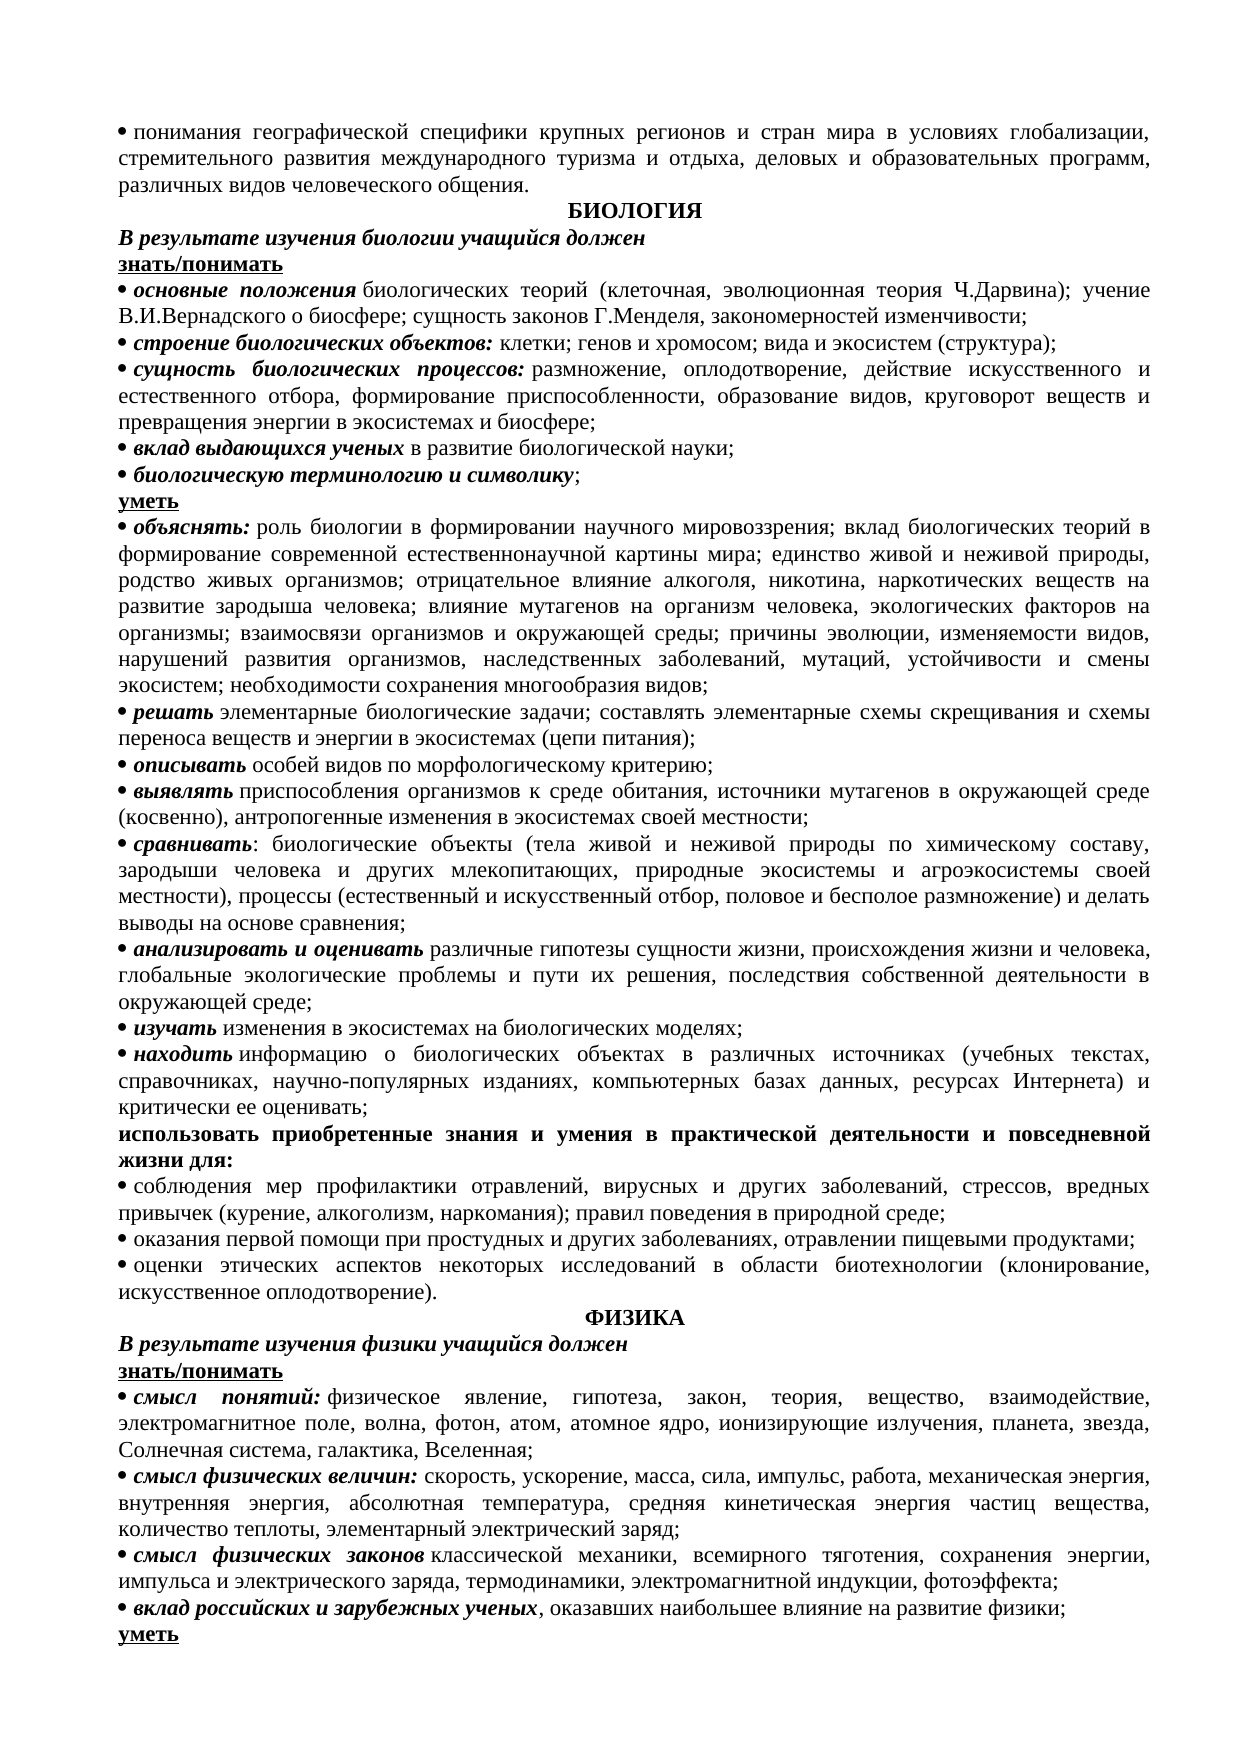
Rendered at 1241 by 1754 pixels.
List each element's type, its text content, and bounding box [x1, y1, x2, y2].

text ​ находить информацию о биологических объектах в различных источниках (учебных текстах, справочниках, научно-популярных изданиях, компьютерных базах данных, ресурсах Интернета) и критически ее оценивать; [118, 1041, 1152, 1119]
text ​ вклад выдающихся ученых в развитие биологической науки; [118, 434, 1152, 461]
text ​ сущность биологических процессов: размножение, оплодотворение, действие искусственного и естественного отбора, формирование приспособленности, образование видов, круговорот веществ и превращения энергии в экосистемах и биосфере; [118, 355, 1152, 434]
text ​ основные положения биологических теорий (клеточная, эволюционная теория Ч.Дарвина); учение В.И.Вернадского о биосфере; сущность законов Г.Менделя, закономерностей изменчивости; [118, 276, 1152, 329]
text ​ сравнивать: биологические объекты (тела живой и неживой природы по химическому составу, зародыши человека и других млекопитающих, природные экосистемы и агроэкосистемы своей местности), процессы (естественный и искусственный отбор, половое и бесполое размножение) и делать выводы на основе сравнения; [118, 830, 1152, 935]
text ​ объяснять: роль биологии в формировании научного мировоззрения; вклад биологических теорий в формирование современной естественнонаучной картины мира; единство живой и неживой природы, родство живых организмов; отрицательное влияние алкоголя, никотина, наркотических веществ на развитие зародыша человека; влияние мутагенов на организм человека, экологических факторов на организмы; взаимосвязи организмов и окружающей среды; причины эволюции, изменяемости видов, нарушений развития организмов, наследственных заболеваний, мутаций, устойчивости и смены экосистем; необходимости сохранения многообразия видов; [118, 513, 1152, 698]
text В результате изучения физики учащийся должен [118, 1330, 1152, 1357]
text ФИЗИКА [118, 1304, 1152, 1330]
text ​ строение биологических объектов: клетки; генов и хромосом; вида и экосистем (структура); [118, 329, 1152, 355]
text ​ оценки этических аспектов некоторых исследований в области биотехнологии (клонирование, искусственное оплодотворение). [118, 1251, 1152, 1304]
text ​ оказания первой помощи при простудных и других заболеваниях, отравлении пищевыми продуктами; [118, 1225, 1152, 1251]
text ​ биологическую терминологию и символику; [118, 461, 1152, 487]
text знать/понимать [118, 1357, 1152, 1383]
text уметь [118, 1620, 1152, 1647]
text ​ решать элементарные биологические задачи; составлять элементарные схемы скрещивания и схемы переноса веществ и энергии в экосистемах (цепи питания); [118, 698, 1152, 751]
text ​ изучать изменения в экосистемах на биологических моделях; [118, 1014, 1152, 1041]
text использовать приобретенные знания и умения в практической деятельности и повседневной жизни для: [118, 1119, 1152, 1172]
text ​ вклад российских и зарубежных ученых, оказавших наибольшее влияние на развитие физики; [118, 1594, 1152, 1620]
text ​ анализировать и оценивать различные гипотезы сущности жизни, происхождения жизни и человека, глобальные экологические проблемы и пути их решения, последствия собственной деятельности в окружающей среде; [118, 935, 1152, 1014]
text ​ смысл физических законов классической механики, всемирного тяготения, сохранения энергии, импульса и электрического заряда, термодинамики, электромагнитной индукции, фотоэффекта; [118, 1541, 1152, 1594]
text знать/понимать [118, 250, 1152, 276]
text ​ соблюдения мер профилактики отравлений, вирусных и других заболеваний, стрессов, вредных привычек (курение, алкоголизм, наркомания); правил поведения в природной среде; [118, 1172, 1152, 1225]
text ​ описывать особей видов по морфологическому критерию; [118, 751, 1152, 777]
text ​ смысл понятий: физическое явление, гипотеза, закон, теория, вещество, взаимодействие, электромагнитное поле, волна, фотон, атом, атомное ядро, ионизирующие излучения, планета, звезда, Солнечная система, галактика, Вселенная; [118, 1383, 1152, 1462]
text ​ смысл физических величин: скорость, ускорение, масса, сила, импульс, работа, механическая энергия, внутренняя энергия, абсолютная температура, средняя кинетическая энергия частиц вещества, количество теплоты, элементарный электрический заряд; [118, 1462, 1152, 1541]
text уметь [118, 487, 1152, 513]
text В результате изучения биологии учащийся должен [118, 223, 1152, 250]
text ​ понимания географической специфики крупных регионов и стран мира в условиях глобализации, стремительного развития международного туризма и отдыха, деловых и образовательных программ, различных видов человеческого общения. [118, 118, 1152, 197]
text ​ выявлять приспособления организмов к среде обитания, источники мутагенов в окружающей среде (косвенно), антропогенные изменения в экосистемах своей местности; [118, 777, 1152, 830]
text БИОЛОГИЯ [118, 197, 1152, 223]
